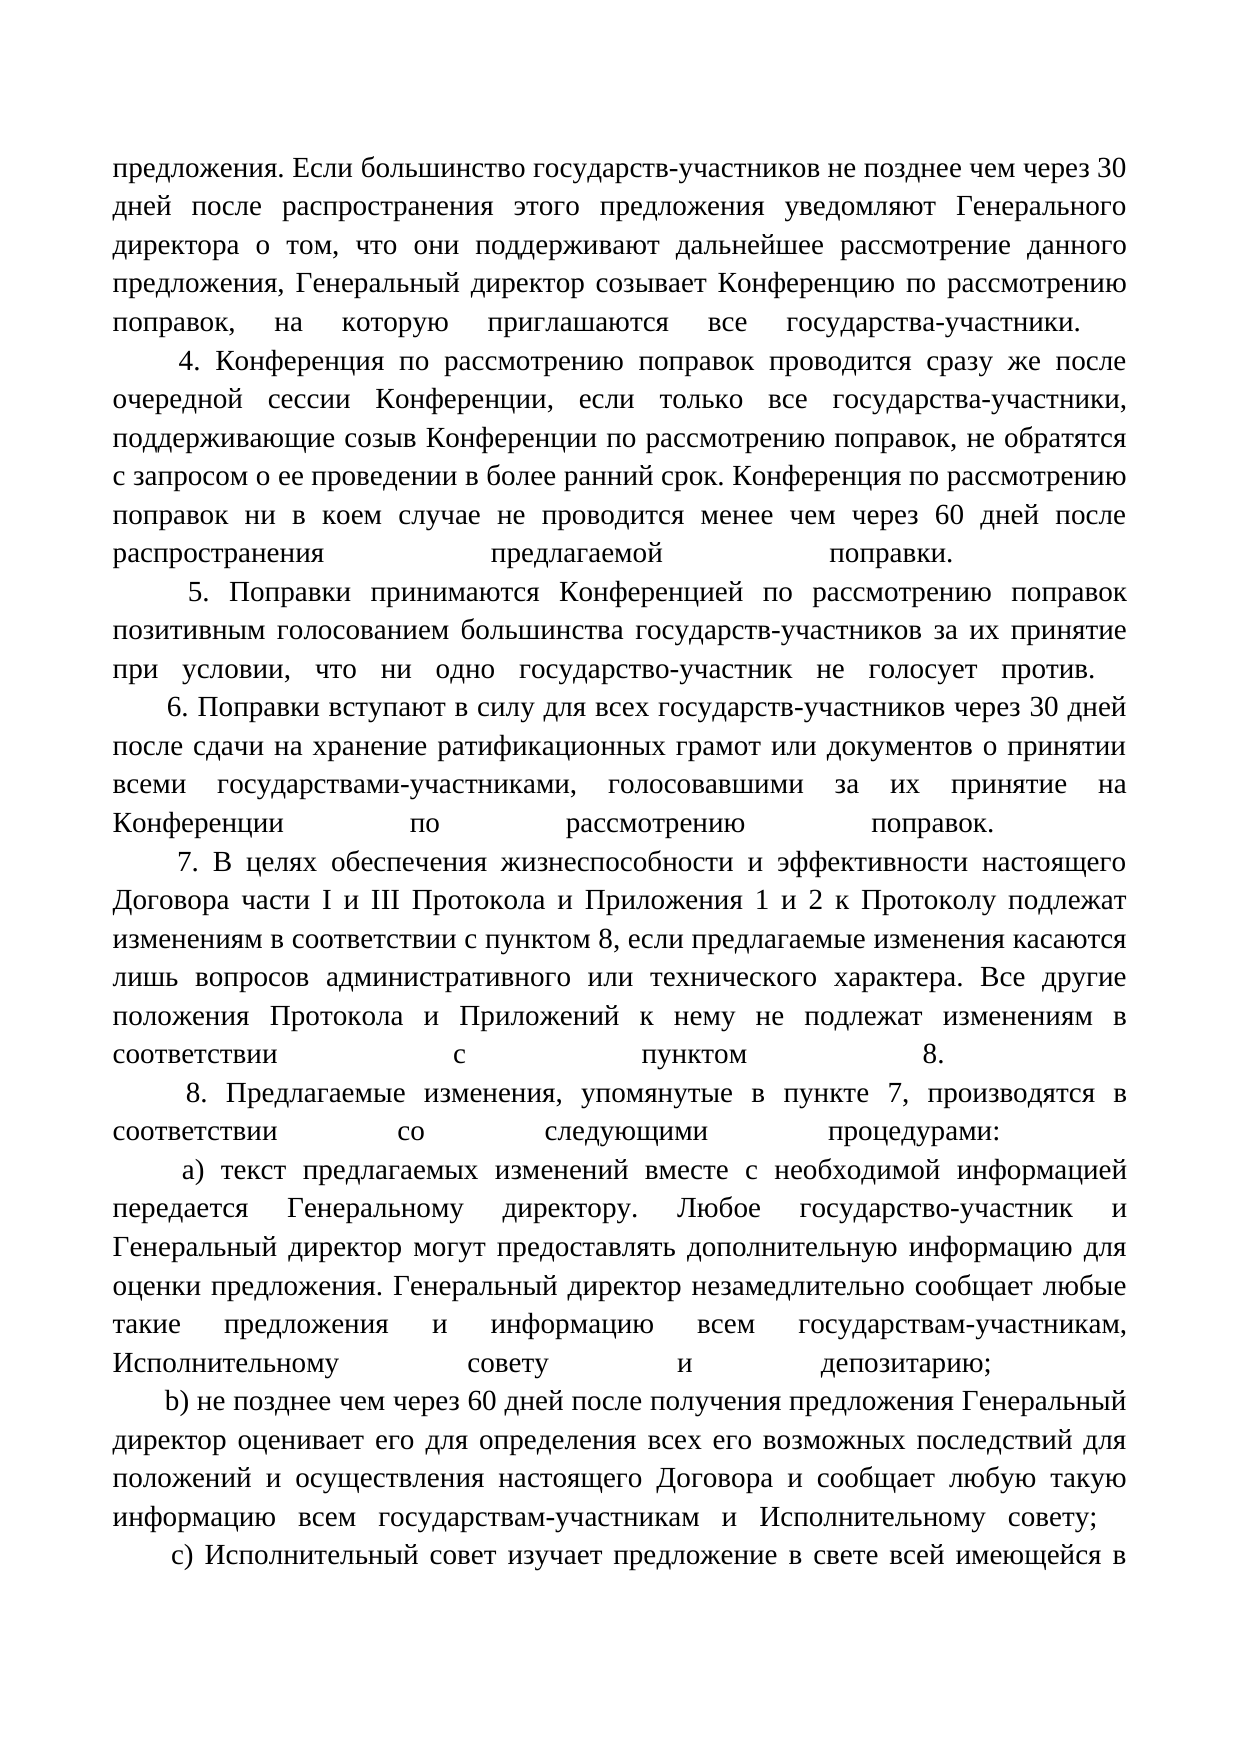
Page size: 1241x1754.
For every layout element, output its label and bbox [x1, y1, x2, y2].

text [112, 150, 1128, 1571]
